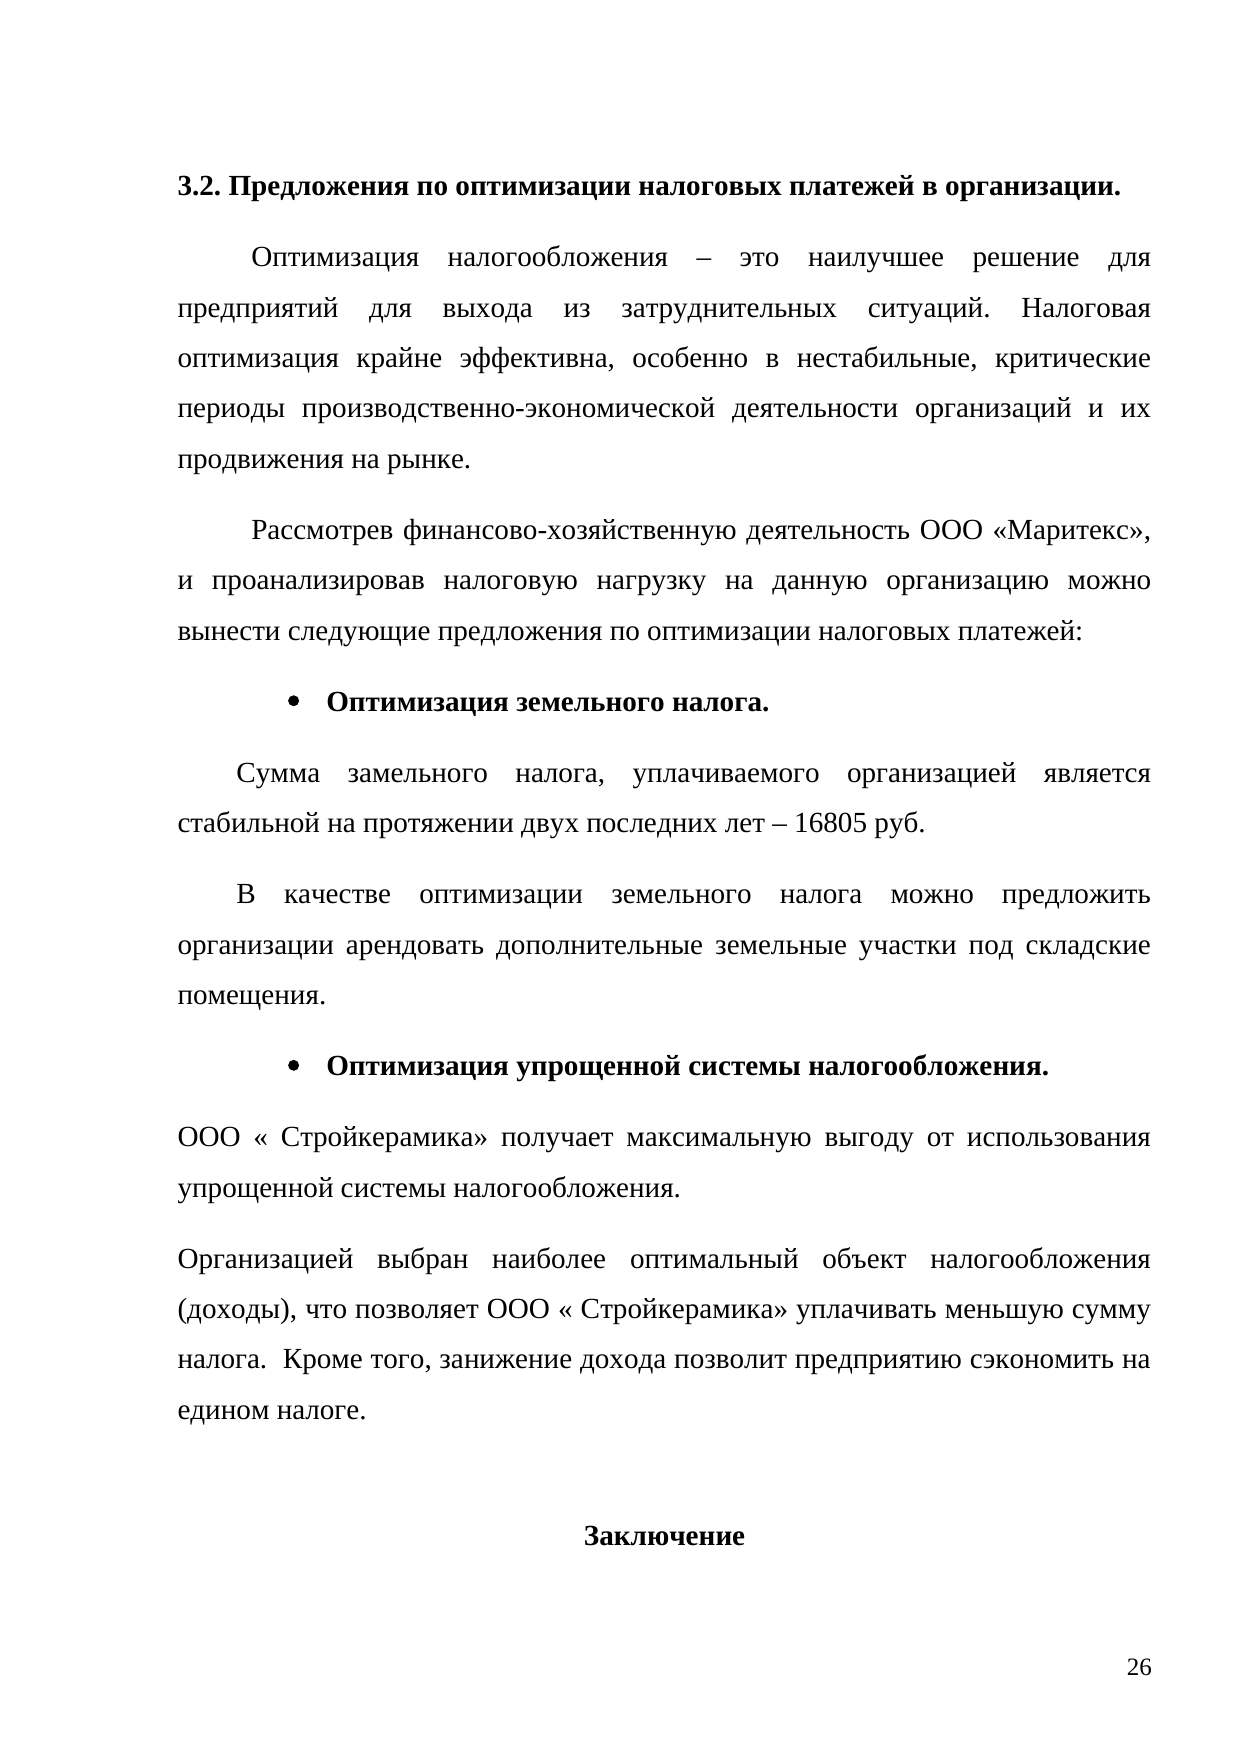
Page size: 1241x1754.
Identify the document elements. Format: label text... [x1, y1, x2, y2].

text Рассмотрев финансово-хозяйственную деятельность ООО «Маритекс», и проанализировав налоговую нагрузку на данную организацию можно вынести следующие предложения по оптимизации налоговых платежей: [177, 512, 1152, 646]
list Оптимизация земельного налога. [288, 684, 1152, 717]
text Организацией выбран наиболее оптимальный объект налогообложения (доходы), что позволяет ООО « Стройкерамика» уплачивать меньшую сумму налога. Кроме того, занижение дохода позволит предприятию сэкономить на едином налоге. [177, 1241, 1152, 1425]
text Заключение [177, 1518, 1152, 1552]
text Оптимизация налогообложения – это наилучшее решение для предприятий для выхода из затруднительных ситуаций. Налоговая оптимизация крайне эффективна, особенно в нестабильные, критические периоды производственно-экономической деятельности организаций и их продвижения на рынке. [177, 239, 1152, 474]
text ООО « Стройкерамика» получает максимальную выгоду от использования упрощенной системы налогообложения. [177, 1119, 1152, 1203]
text 3.2. Предложения по оптимизации налоговых платежей в организации. [177, 168, 1152, 202]
text Сумма замельного налога, уплачиваемого организацией является стабильной на протяжении двух последних лет – 16805 руб. [177, 755, 1152, 839]
list Оптимизация упрощенной системы налогообложения. [288, 1048, 1152, 1082]
text В качестве оптимизации земельного налога можно предложить организации арендовать дополнительные земельные участки под складские помещения. [177, 876, 1152, 1011]
